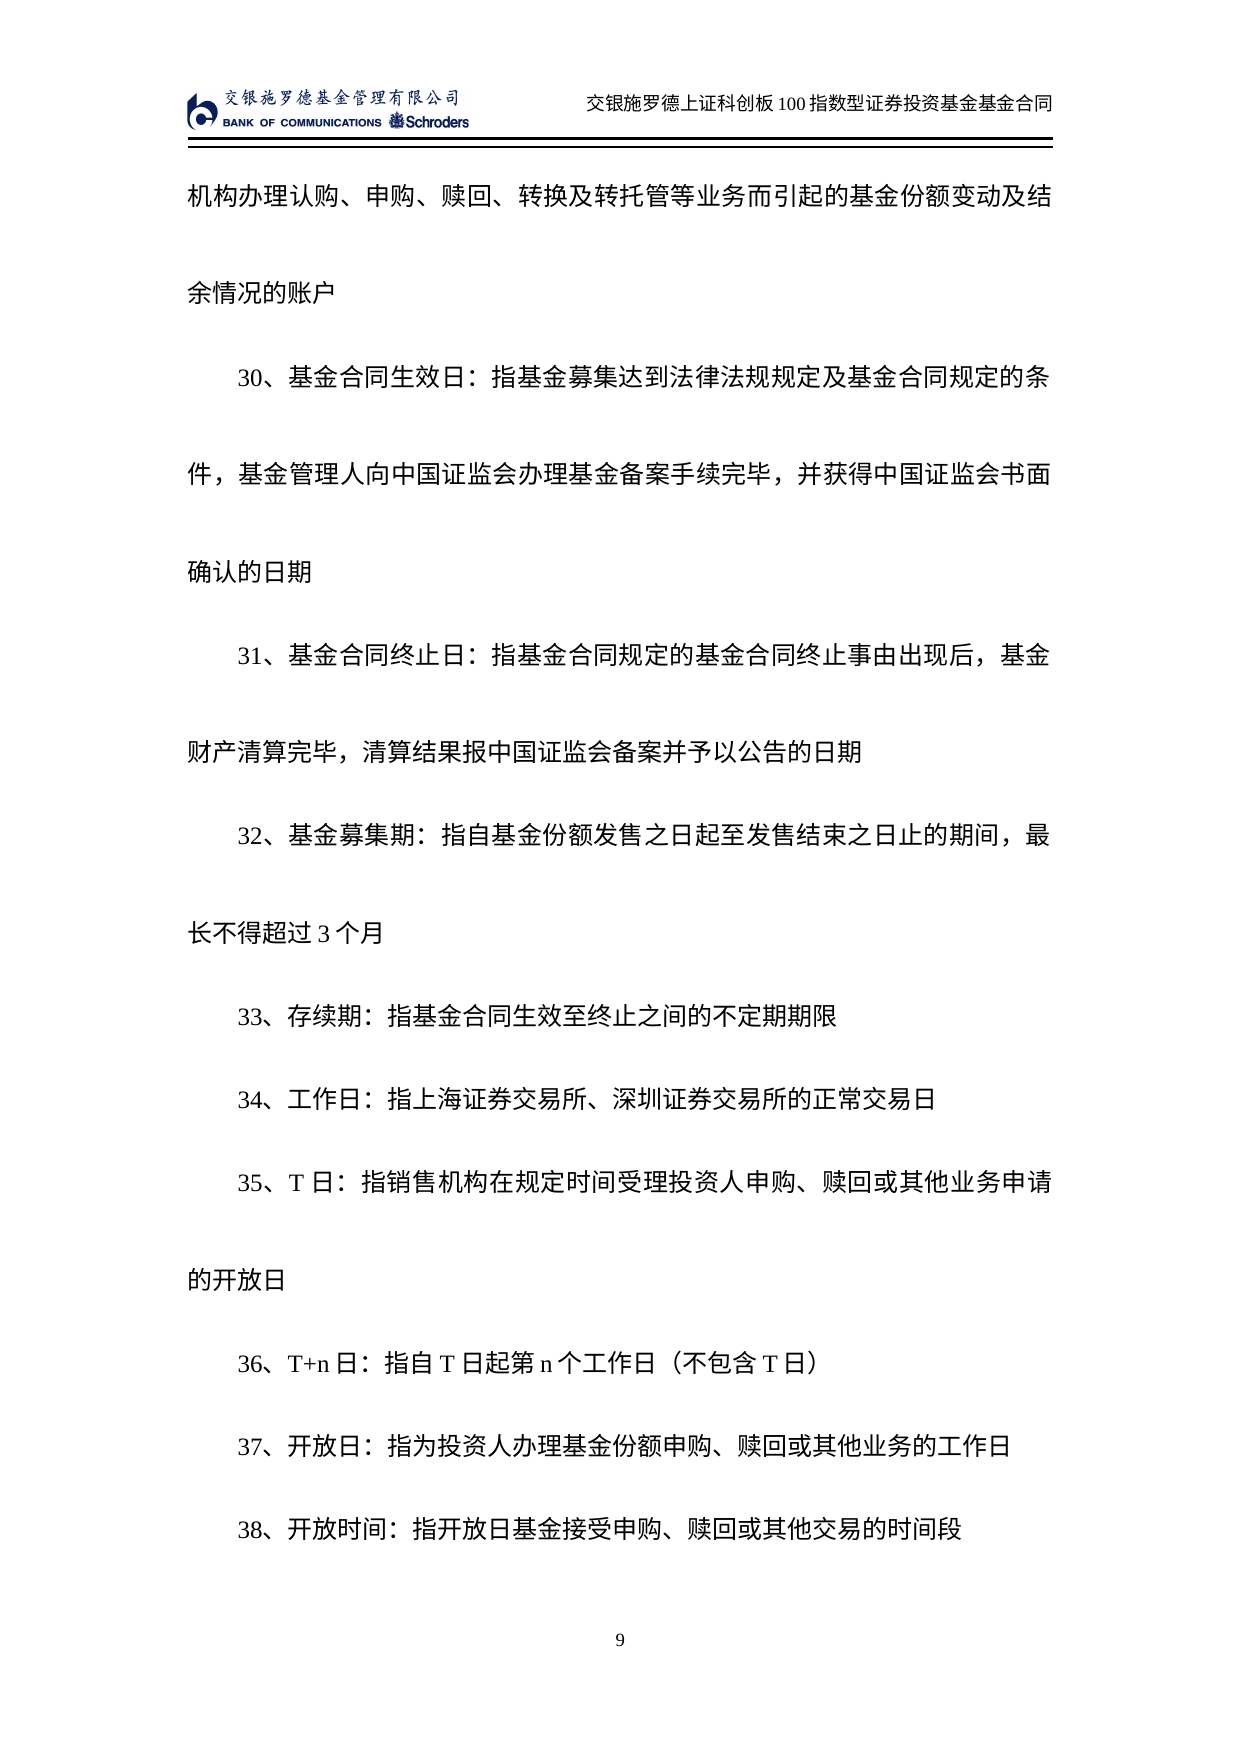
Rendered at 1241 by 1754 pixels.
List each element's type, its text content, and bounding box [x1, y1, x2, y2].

text 30、基金合同生效日：指基金募集达到法律法规规定及基金合同规定的条件，基金管理人向中国证监会办理基金备案手续完毕，并获得中国证监会书面确认的日期 [187, 343, 1053, 603]
text 31、基金合同终止日：指基金合同规定的基金合同终止事由出现后，基金财产清算完毕，清算结果报中国证监会备案并予以公告的日期 [187, 621, 1053, 783]
text 33、存续期：指基金合同生效至终止之间的不定期期限 [187, 982, 1053, 1047]
picture [187, 89, 469, 130]
text 37、开放日：指为投资人办理基金份额申购、赎回或其他业务的工作日 [187, 1412, 1053, 1477]
text 38、开放时间：指开放日基金接受申购、赎回或其他交易的时间段 [187, 1495, 1053, 1560]
text 35、T日：指销售机构在规定时间受理投资人申购、赎回或其他业务申请的开放日 [187, 1148, 1053, 1311]
text 34、工作日：指上海证券交易所、深圳证券交易所的正常交易日 [187, 1065, 1053, 1130]
text 32、基金募集期：指自基金份额发售之日起至发售结束之日止的期间，最长不得超过3个月 [187, 801, 1053, 964]
text 36、T+n日：指自T日起第n个工作日（不包含T日） [187, 1329, 1053, 1394]
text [187, 162, 1053, 324]
